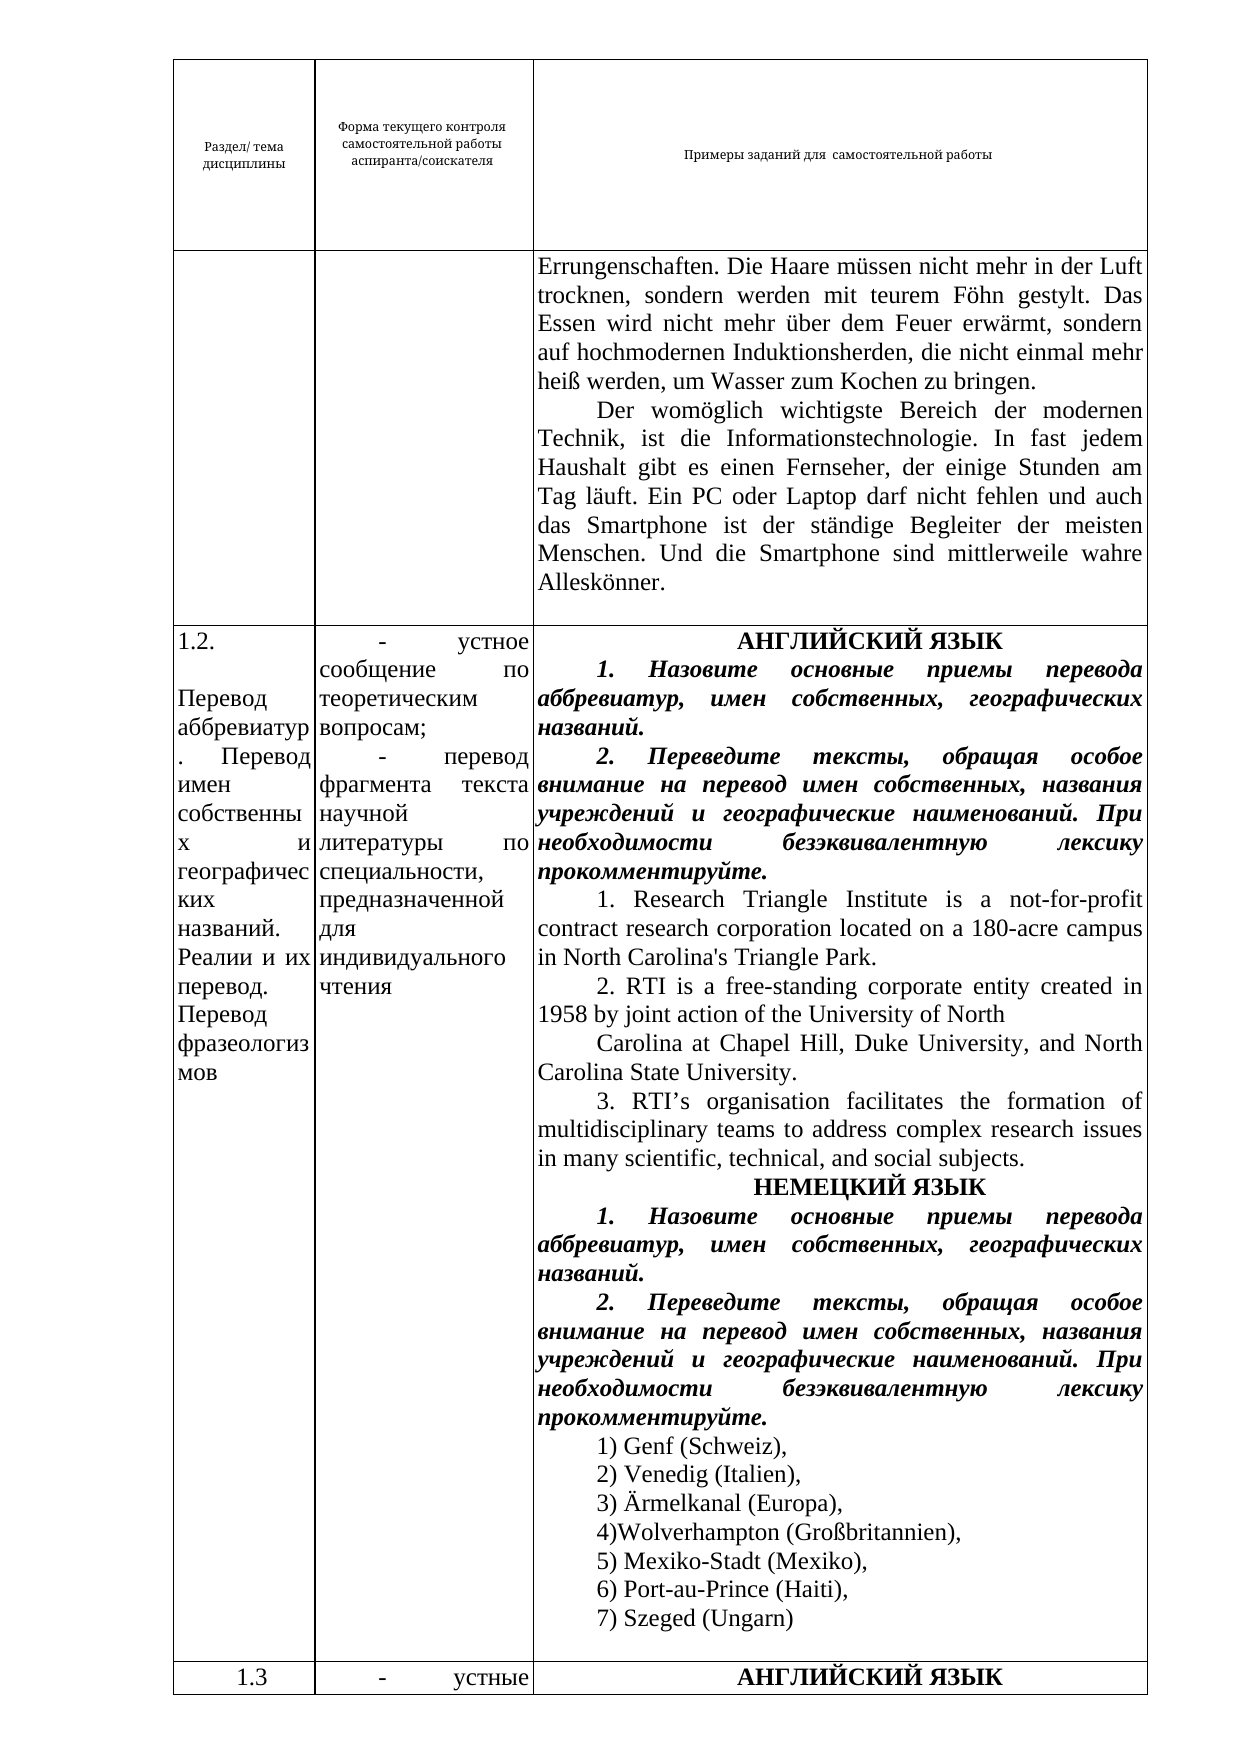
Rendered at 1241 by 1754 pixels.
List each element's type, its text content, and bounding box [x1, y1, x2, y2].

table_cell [316, 1662, 533, 1694]
table_header Форма текущего контроля самостоятельной работы аспиранта/соискателя [316, 60, 533, 250]
table_cell - устное сообщение по теоретическим вопросам; - перевод фрагмента текста научной литературы по специальности, предназначенной для индивидуального чтения [316, 626, 533, 1661]
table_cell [534, 251, 1147, 625]
table_cell АНГЛИЙСКИЙ ЯЗЫК 1. Назовите основные приемы перевода аббревиатур, имен собственных, географических названий. 2. Переведите тексты, обращая особое внимание на перевод имен собственных, названия учреждений и географические наименований. При необходимости безэквивалентную лексику прокомментируйте. 1. Research Triangle Institute is a not-for-profit contract research corporation located on a 180-acre campus in North Carolina's Triangle Park. 2. RTI is a free-standing corporate entity created in 1958 by joint action of the University of North Carolina at Chapel Hill, Duke University, and North Carolina State University. 3. RTI’s organisation facilitates the formation of multidisciplinary teams to address complex research issues in many scientific, technical, and social subjects. НЕМЕЦКИЙ ЯЗЫК 1. Назовите основные приемы перевода аббревиатур, имен собственных, географических названий. 2. Переведите тексты, обращая особое внимание на перевод имен собственных, названия учреждений и географические наименований. При необходимости безэквивалентную лексику прокомментируйте. 1) Genf (Schweiz), 2) Venedig (Italien), 3) Ärmelkanal (Europa), 4)Wolverhampton (Großbritannien), 5) Mexiko-Stadt (Mexiko), 6) Port-au-Prince (Haiti), 7) Szeged (Ungarn) [534, 626, 1147, 1661]
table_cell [174, 251, 314, 625]
table_cell 1.2. Перевод аббревиатур. Перевод имен собственных и географических названий. Реалии и их перевод. Перевод фразеологизмов [174, 626, 314, 1661]
table_header Примеры заданий для самостоятельной работы [534, 60, 1147, 250]
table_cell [174, 1662, 314, 1694]
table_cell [316, 251, 533, 625]
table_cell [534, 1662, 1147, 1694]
table_header Раздел/ тема дисциплины [174, 60, 314, 250]
